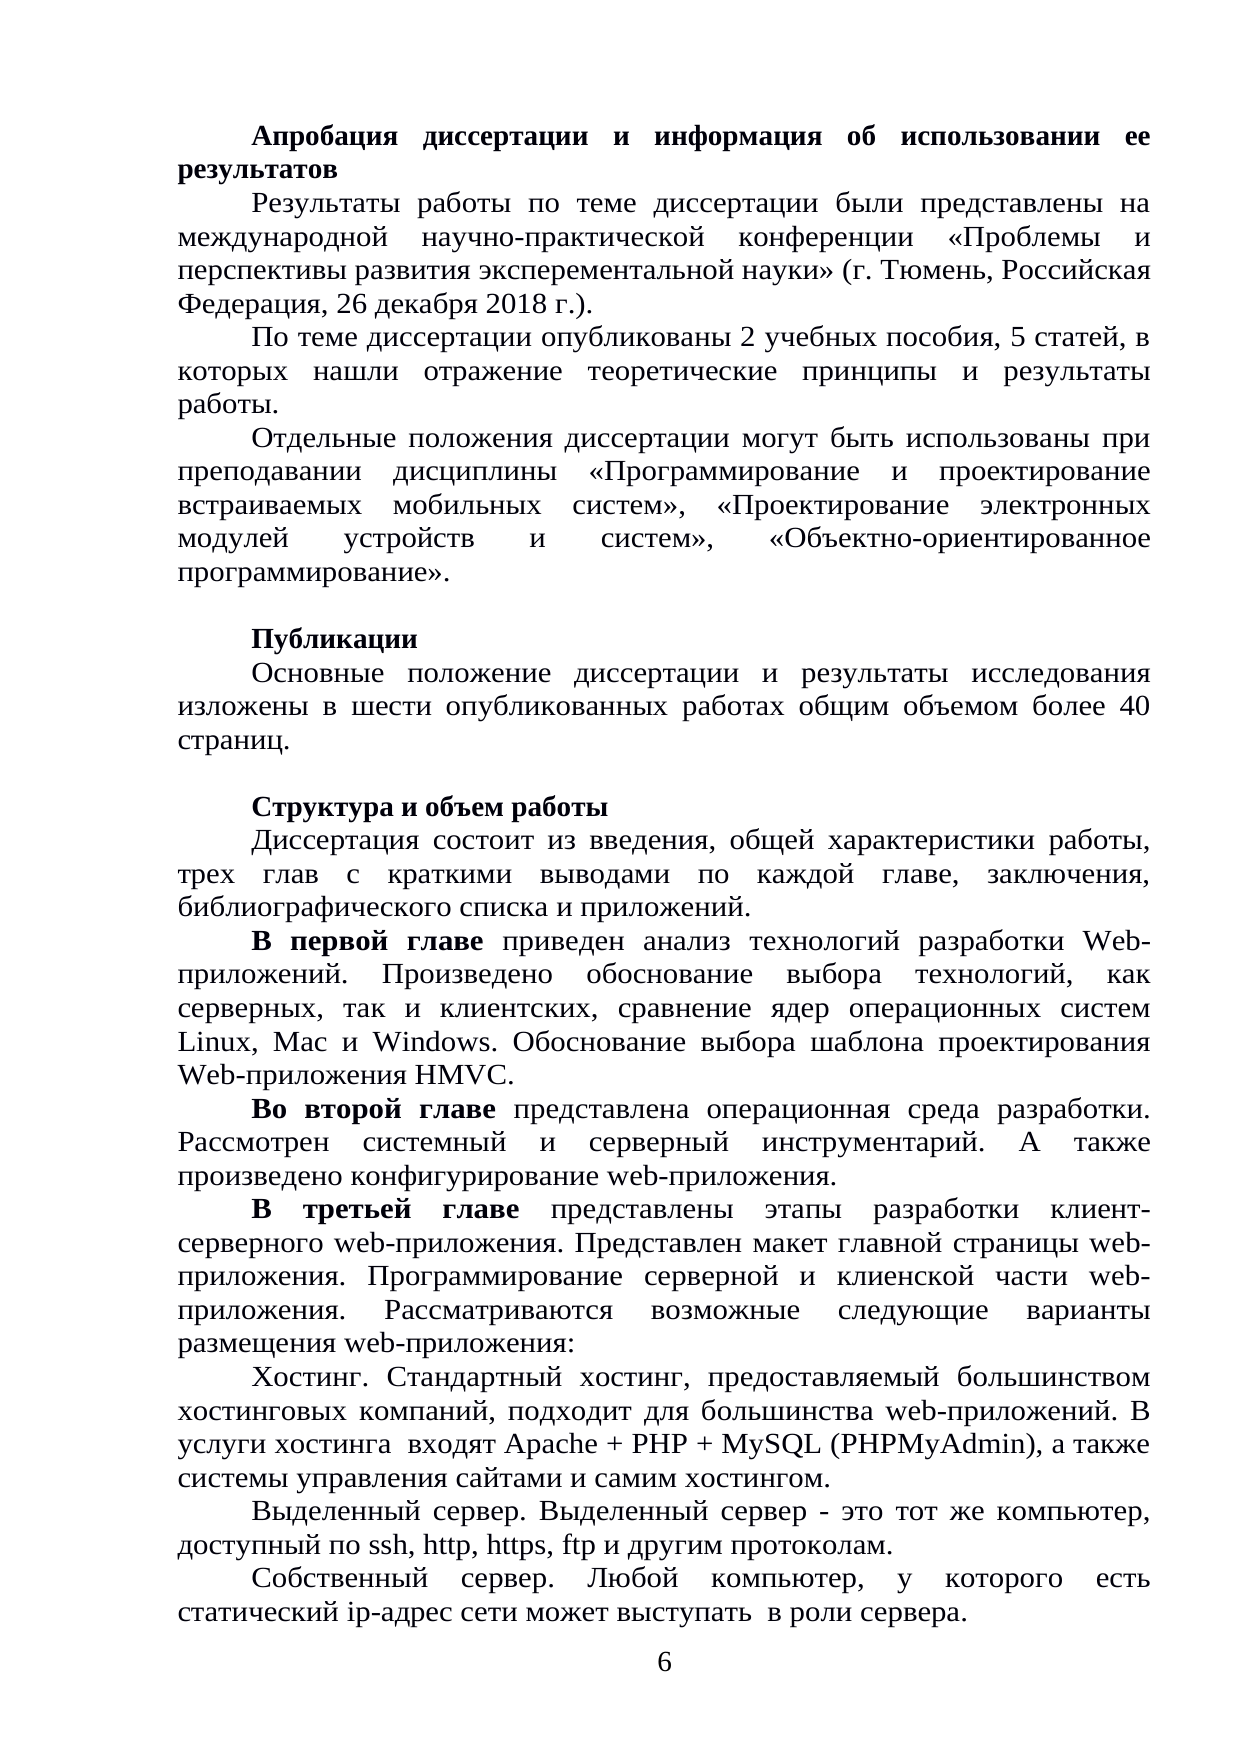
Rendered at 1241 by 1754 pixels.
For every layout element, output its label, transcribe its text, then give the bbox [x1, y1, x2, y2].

text Выделенный сервер. Выделенный сервер - это тот же компьютер, доступный по ssh, http, https, ftp и другим протоколам. [177, 1493, 1152, 1560]
text Публикации [177, 621, 1152, 655]
text Отдельные положения диссертации могут быть использованы при преподавании дисциплины «Программирование и проектирование встраиваемых мобильных систем», «Проектирование электронных модулей устройств и систем», «Объектно-ориентированное программирование». [177, 420, 1152, 588]
text Хостинг. Стандартный хостинг, предоставляемый большинством хостинговых компаний, подходит для большинства web-приложений. В услуги хостинга входят Apache + PHP + MySQL (PHPMyAdmin), а также системы управления сайтами и самим хостингом. [177, 1359, 1152, 1493]
text Апробация диссертации и информация об использовании ее результатов [177, 118, 1152, 185]
text По теме диссертации опубликованы 2 учебных пособия, 5 статей, в которых нашли отражение теоретические принципы и результаты работы. [177, 319, 1152, 420]
text Основные положение диссертации и результаты исследования изложены в шести опубликованных работах общим объемом более 40 страниц. [177, 655, 1152, 755]
text В первой главе приведен анализ технологий разработки Web-приложений. Произведено обоснование выбора технологий, как серверных, так и клиентских, сравнение ядер операционных систем Linux, Mac и Windows. Обоснование выбора шаблона проектирования Web-приложения HMVC. [177, 923, 1152, 1091]
text Диссертация состоит из введения, общей характеристики работы, трех глав с краткими выводами по каждой главе, заключения, библиографического списка и приложений. [177, 822, 1152, 923]
text Собственный сервер. Любой компьютер, у которого есть статический ip-адрес сети может выступать в роли сервера. [177, 1560, 1152, 1627]
text Структура и объем работы [177, 789, 1152, 822]
text В третьей главе представлены этапы разработки клиент-серверного web-приложения. Представлен макет главной страницы web-приложения. Программирование серверной и клиенской части web-приложения. Рассматриваются возможные следующие варианты размещения web-приложения: [177, 1191, 1152, 1359]
text Результаты работы по теме диссертации были представлены на международной научно-практической конференции «Проблемы и перспективы развития эксперементальной науки» (г. Тюмень, Российская Федерация, 26 декабря 2018 г.). [177, 185, 1152, 319]
text Во второй главе представлена операционная среда разработки. Рассмотрен системный и серверный инструментарий. А также произведено конфигурирование web-приложения. [177, 1091, 1152, 1191]
